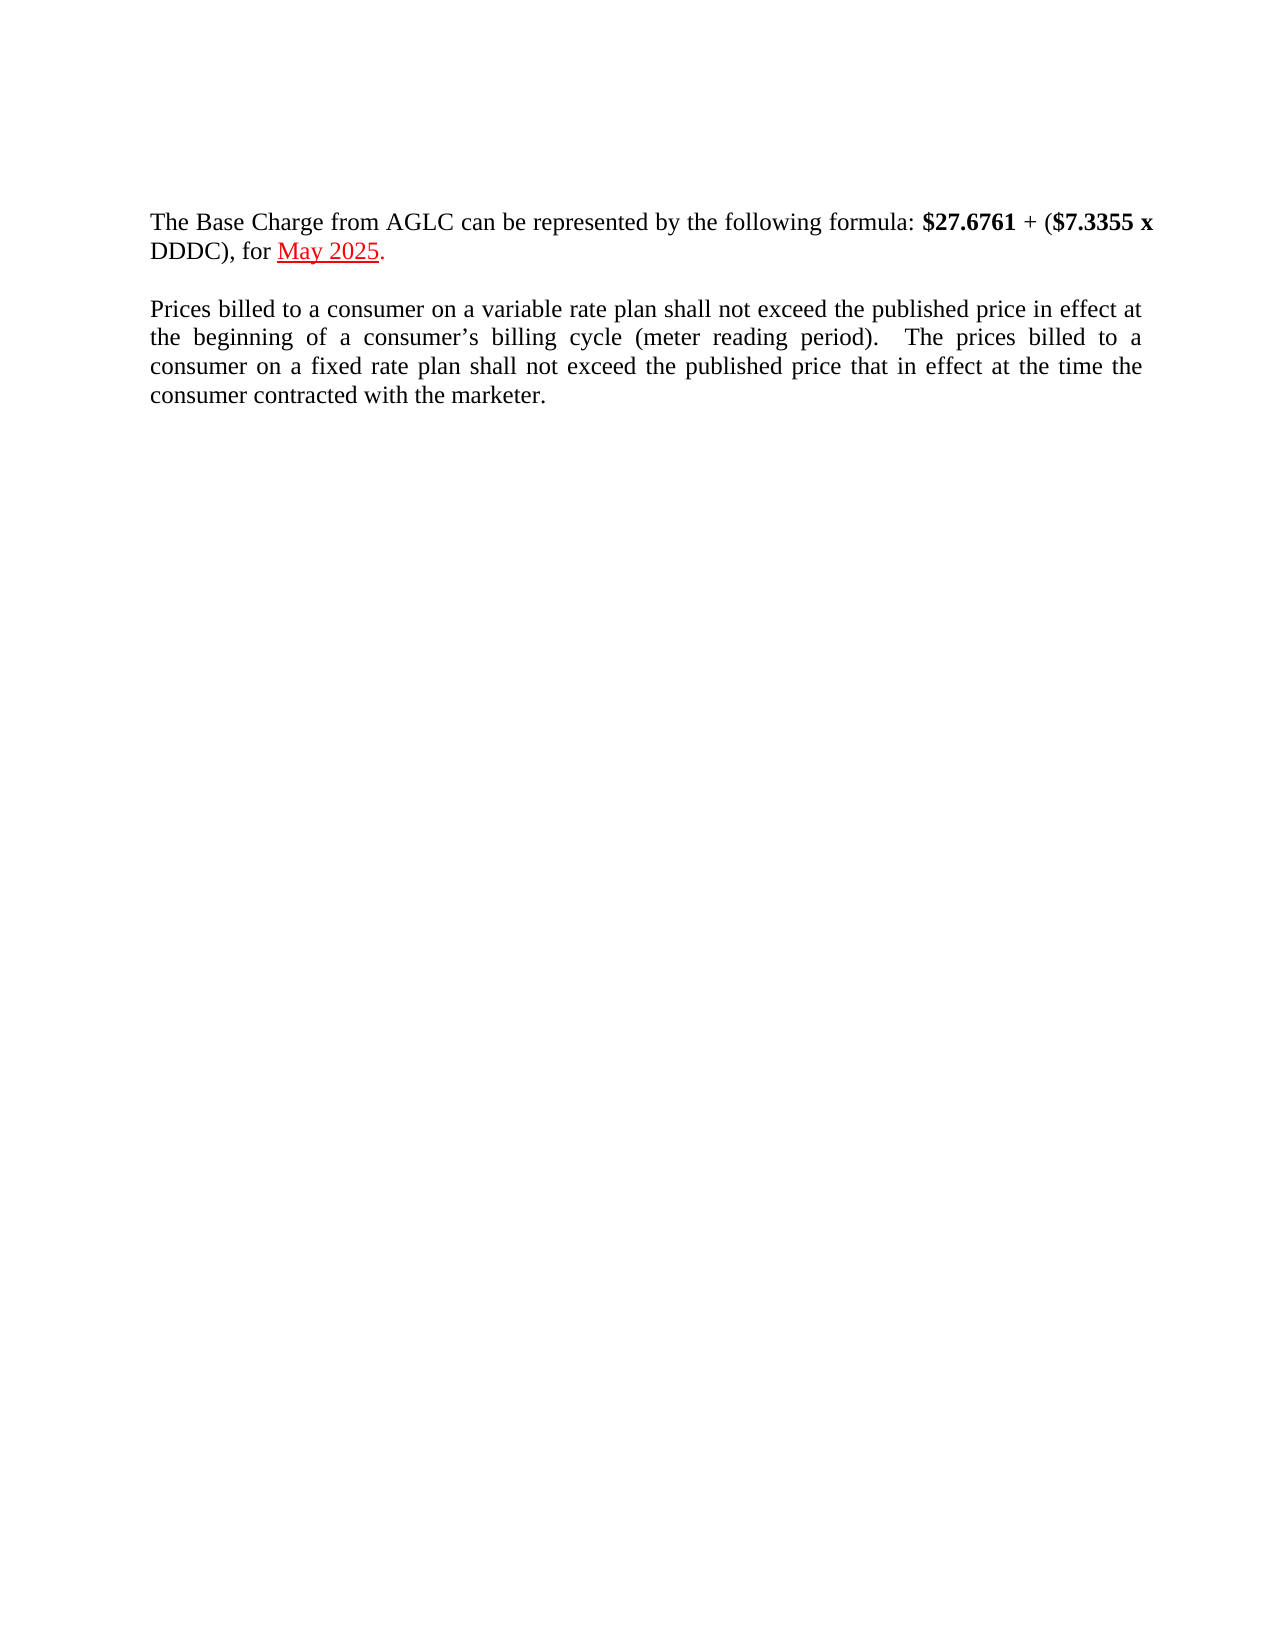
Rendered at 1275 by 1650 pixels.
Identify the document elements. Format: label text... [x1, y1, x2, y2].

text The Base Charge from AGLC can be represented by the following formula: $27.6761 + ($7.3355 x DDDC), for May 2025. [150, 207, 1153, 265]
text Prices billed to a consumer on a variable rate plan shall not exceed the published price in effect at the beginning of a consumer’s billing cycle (meter reading period). The prices billed to a consumer on a fixed rate plan shall not exceed the published price that in effect at the time the consumer contracted with the marketer. [150, 294, 1144, 409]
